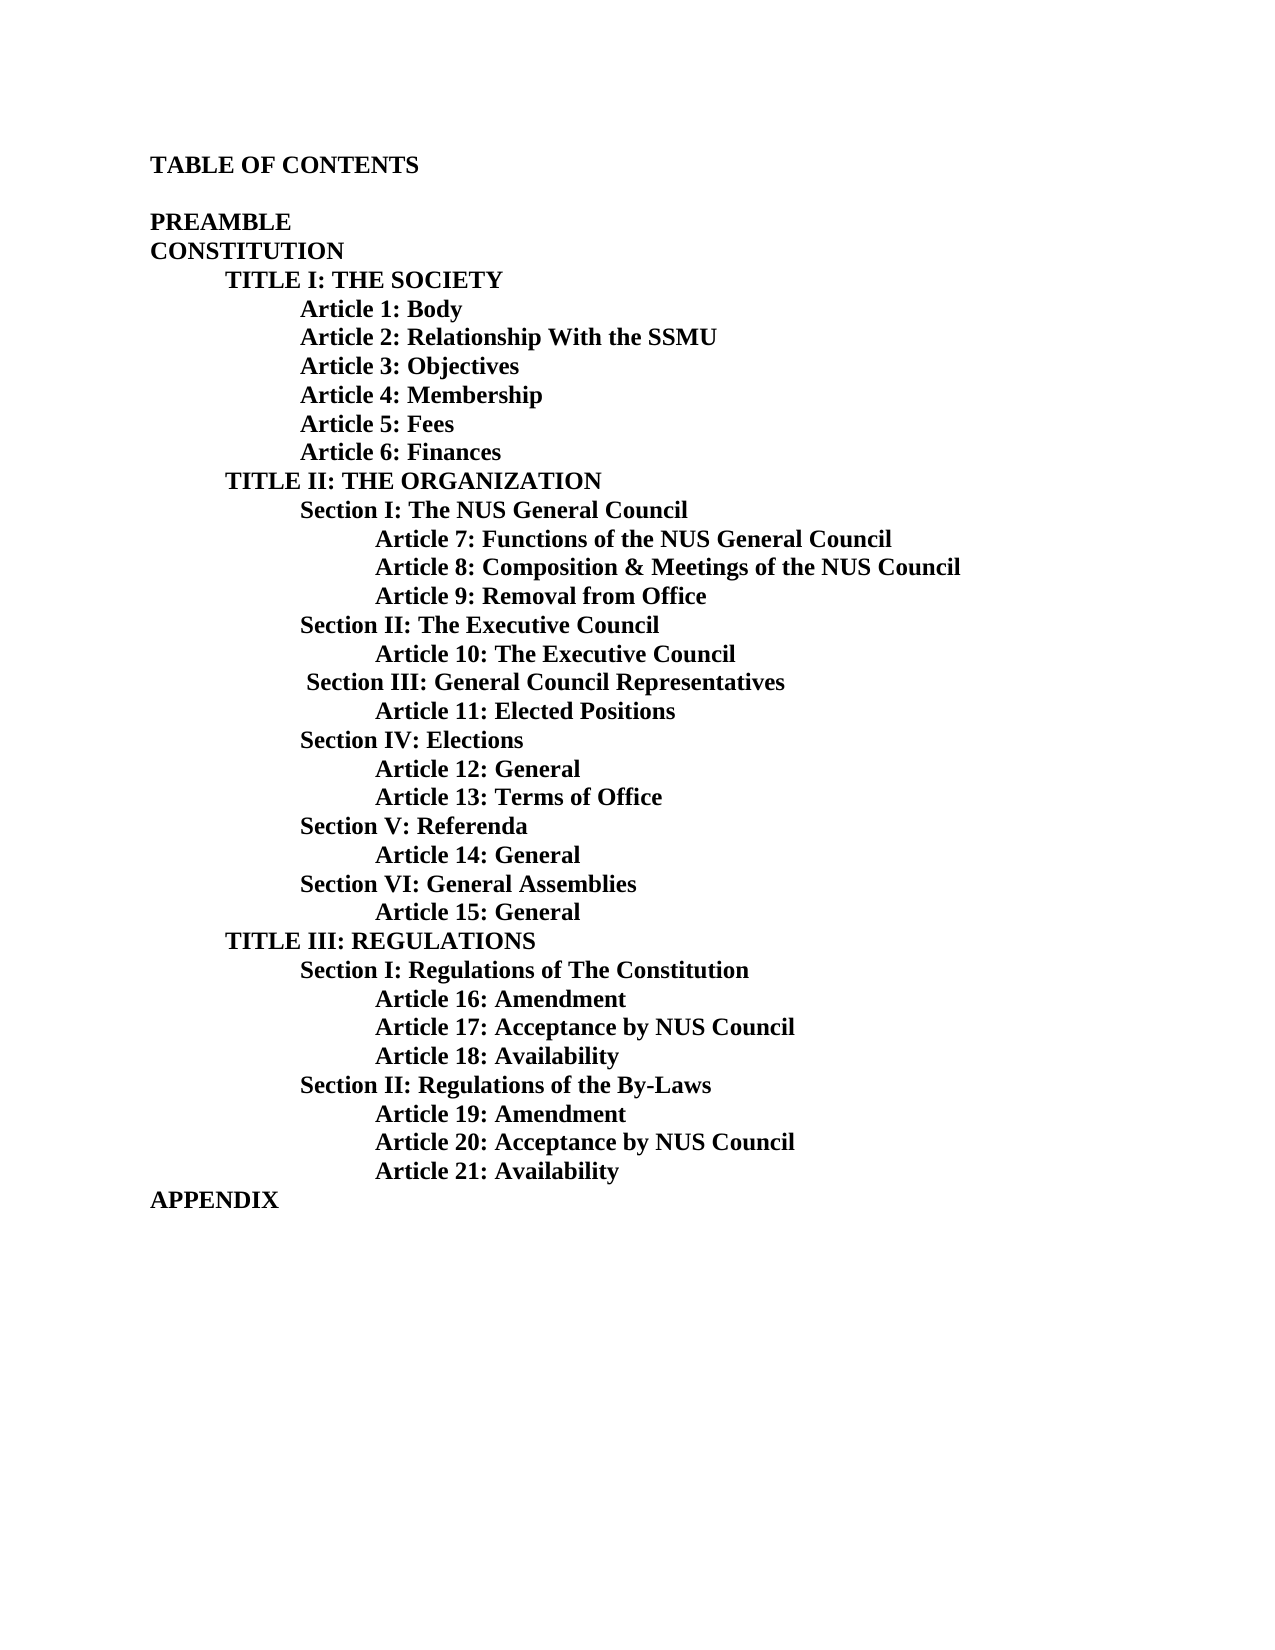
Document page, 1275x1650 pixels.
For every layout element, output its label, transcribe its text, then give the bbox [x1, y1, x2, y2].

text Section I: Regulations of The Constitution [300, 955, 1125, 984]
text Section VI: General Assemblies [300, 869, 1125, 897]
text Section IV: Elections [300, 725, 1125, 754]
text Article 7: Functions of the NUS General Council [300, 524, 1125, 552]
text PREAMBLE [150, 207, 1125, 236]
text TITLE II: THE ORGANIZATION [150, 466, 1125, 495]
text Article 12: General [375, 754, 1125, 782]
text Article 9: Removal from Office [375, 581, 1125, 610]
text TITLE I: THE SOCIETY [225, 265, 1125, 294]
text TITLE III: REGULATIONS [225, 926, 1125, 955]
text Article 6: Finances [300, 437, 1125, 466]
text Article 11: Elected Positions [375, 696, 1125, 725]
text Section II: Regulations of the By-Laws [300, 1070, 1125, 1099]
text Article 14: General [375, 840, 1125, 869]
text TABLE OF CONTENTS [150, 150, 1125, 179]
text Article 18: Availability [375, 1041, 1125, 1070]
text APPENDIX [150, 1185, 1125, 1214]
text Section III: General Council Representatives [300, 667, 1125, 696]
text Section II: The Executive Council [300, 610, 1125, 639]
text Article 1: Body [300, 294, 1125, 322]
text Article 19: Amendment [375, 1099, 1125, 1127]
text CONSTITUTION [150, 236, 1125, 265]
text Article 15: General [375, 897, 1125, 926]
text Section I: The NUS General Council [300, 495, 1125, 524]
text Article 13: Terms of Office [375, 782, 1125, 811]
text Article 17: Acceptance by NUS Council [375, 1012, 1125, 1041]
text Article 3: Objectives [300, 351, 1125, 380]
text Article 21: Availability [375, 1156, 1125, 1185]
text Article 5: Fees [300, 409, 1125, 437]
text Article 8: Composition & Meetings of the NUS Council [375, 552, 1125, 581]
text Article 4: Membership [300, 380, 1125, 409]
text Article 20: Acceptance by NUS Council [375, 1127, 1125, 1156]
text Section V: Referenda [300, 811, 1125, 840]
text Article 2: Relationship With the SSMU [300, 322, 1125, 351]
text Article 16: Amendment [375, 984, 1125, 1012]
text Article 10: The Executive Council [300, 639, 1125, 667]
